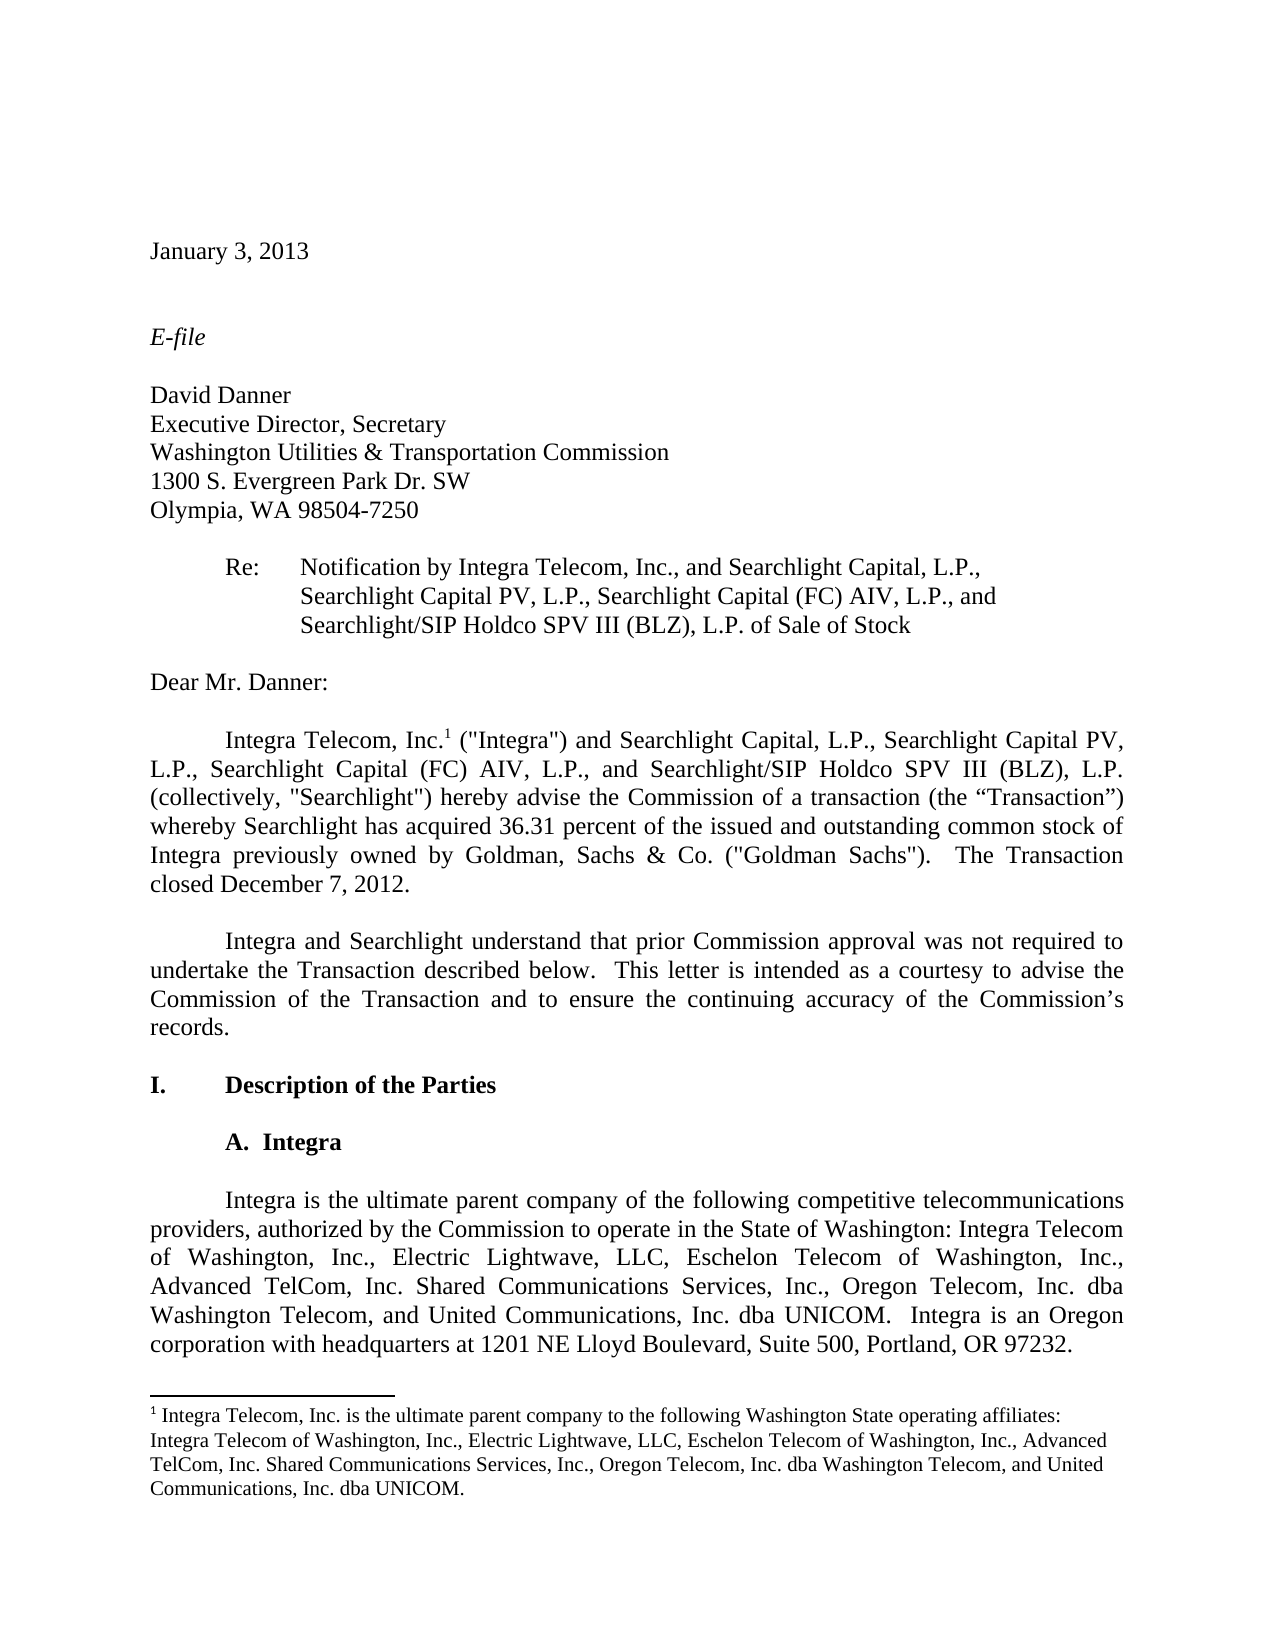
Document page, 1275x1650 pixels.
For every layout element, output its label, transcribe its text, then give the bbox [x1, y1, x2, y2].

text Re: Notification by Integra Telecom, Inc., and Searchlight Capital, L.P., Searchlight Capital PV, L.P., Searchlight Capital (FC) AIV, L.P., and Searchlight/SIP Holdco SPV III (BLZ), L.P. of Sale of Stock [225, 552, 1050, 639]
text Dear Mr. Danner: [150, 667, 1125, 696]
list Integra [225, 1127, 1125, 1156]
text Integra is the ultimate parent company of the following competitive telecommunications providers, authorized by the Commission to operate in the State of Washington: Integra Telecom of Washington, Inc., Electric Lightwave, LLC, Eschelon Telecom of Washington, Inc., Advanced TelCom, Inc. Shared Communications Services, Inc., Oregon Telecom, Inc. dba Washington Telecom, and United Communications, Inc. dba UNICOM. Integra is an Oregon corporation with headquarters at 1201 NE Lloyd Boulevard, Suite 500, Portland, OR 97232. [150, 1185, 1125, 1357]
text Olympia, WA 98504-7250 [150, 495, 1125, 524]
text 1300 S. Evergreen Park Dr. SW [150, 466, 1125, 495]
text E-file [150, 322, 1125, 351]
text Washington Utilities & Transportation Commission [150, 437, 1125, 466]
text Integra and Searchlight understand that prior Commission approval was not required to undertake the Transaction described below. This letter is intended as a courtesy to advise the Commission of the Transaction and to ensure the continuing accuracy of the Commission’s records. [150, 926, 1125, 1041]
list Description of the Parties [150, 1070, 1125, 1099]
text Integra Telecom, Inc. ("Integra") and Searchlight Capital, L.P., Searchlight Capital PV, L.P., Searchlight Capital (FC) AIV, L.P., and Searchlight/SIP Holdco SPV III (BLZ), L.P. (collectively, "Searchlight") hereby advise the Commission of a transaction (the “Transaction”) whereby Searchlight has acquired 36.31 percent of the issued and outstanding common stock of Integra previously owned by Goldman, Sachs & Co. ("Goldman Sachs"). The Transaction closed December 7, 2012. [150, 725, 1125, 897]
text Executive Director, Secretary [150, 409, 1125, 437]
text David Danner [150, 380, 1125, 409]
text January 3, 2013 [150, 236, 1125, 265]
